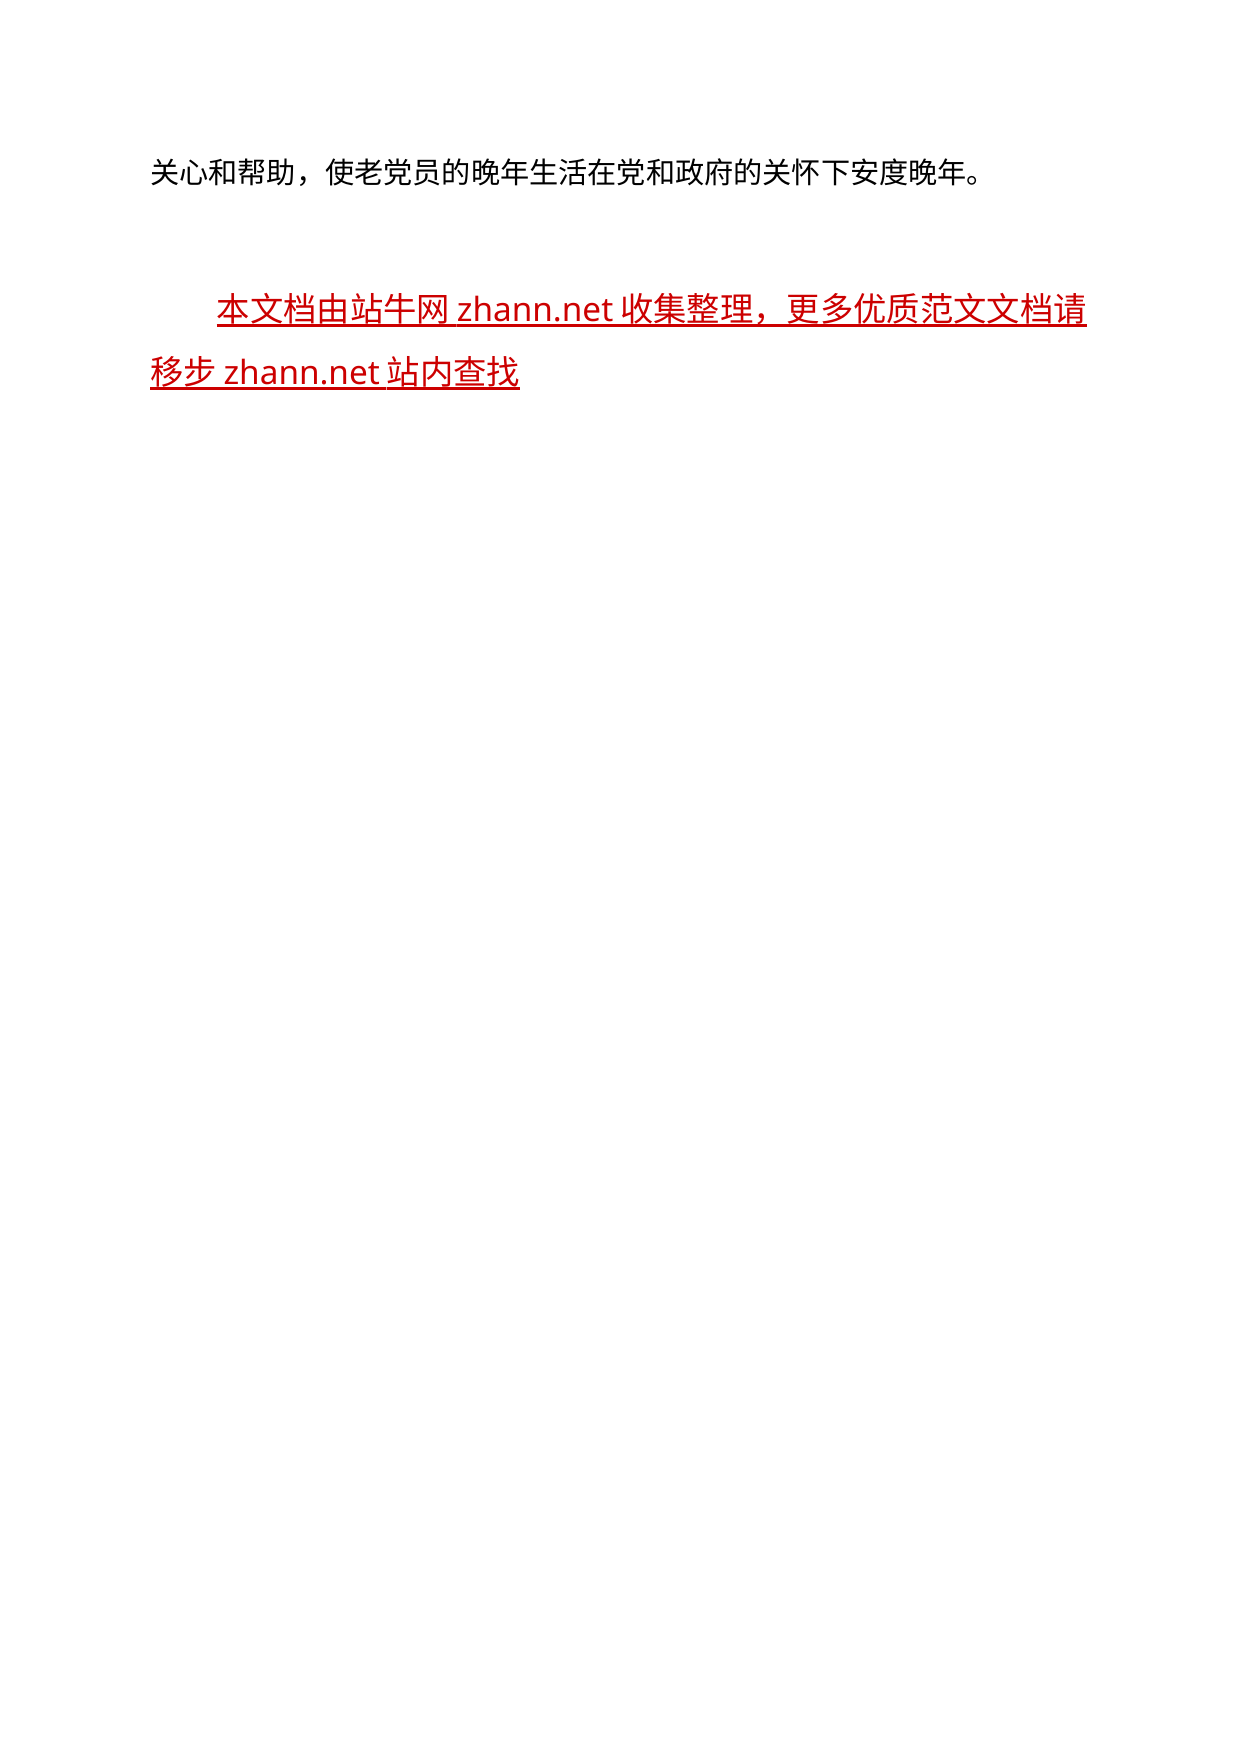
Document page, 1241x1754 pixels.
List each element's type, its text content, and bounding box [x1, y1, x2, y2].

text 本文档由站牛网zhann.net收集整理，更多优质范文文档请移步zhann.net站内查找 [150, 283, 1090, 394]
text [150, 150, 1090, 192]
